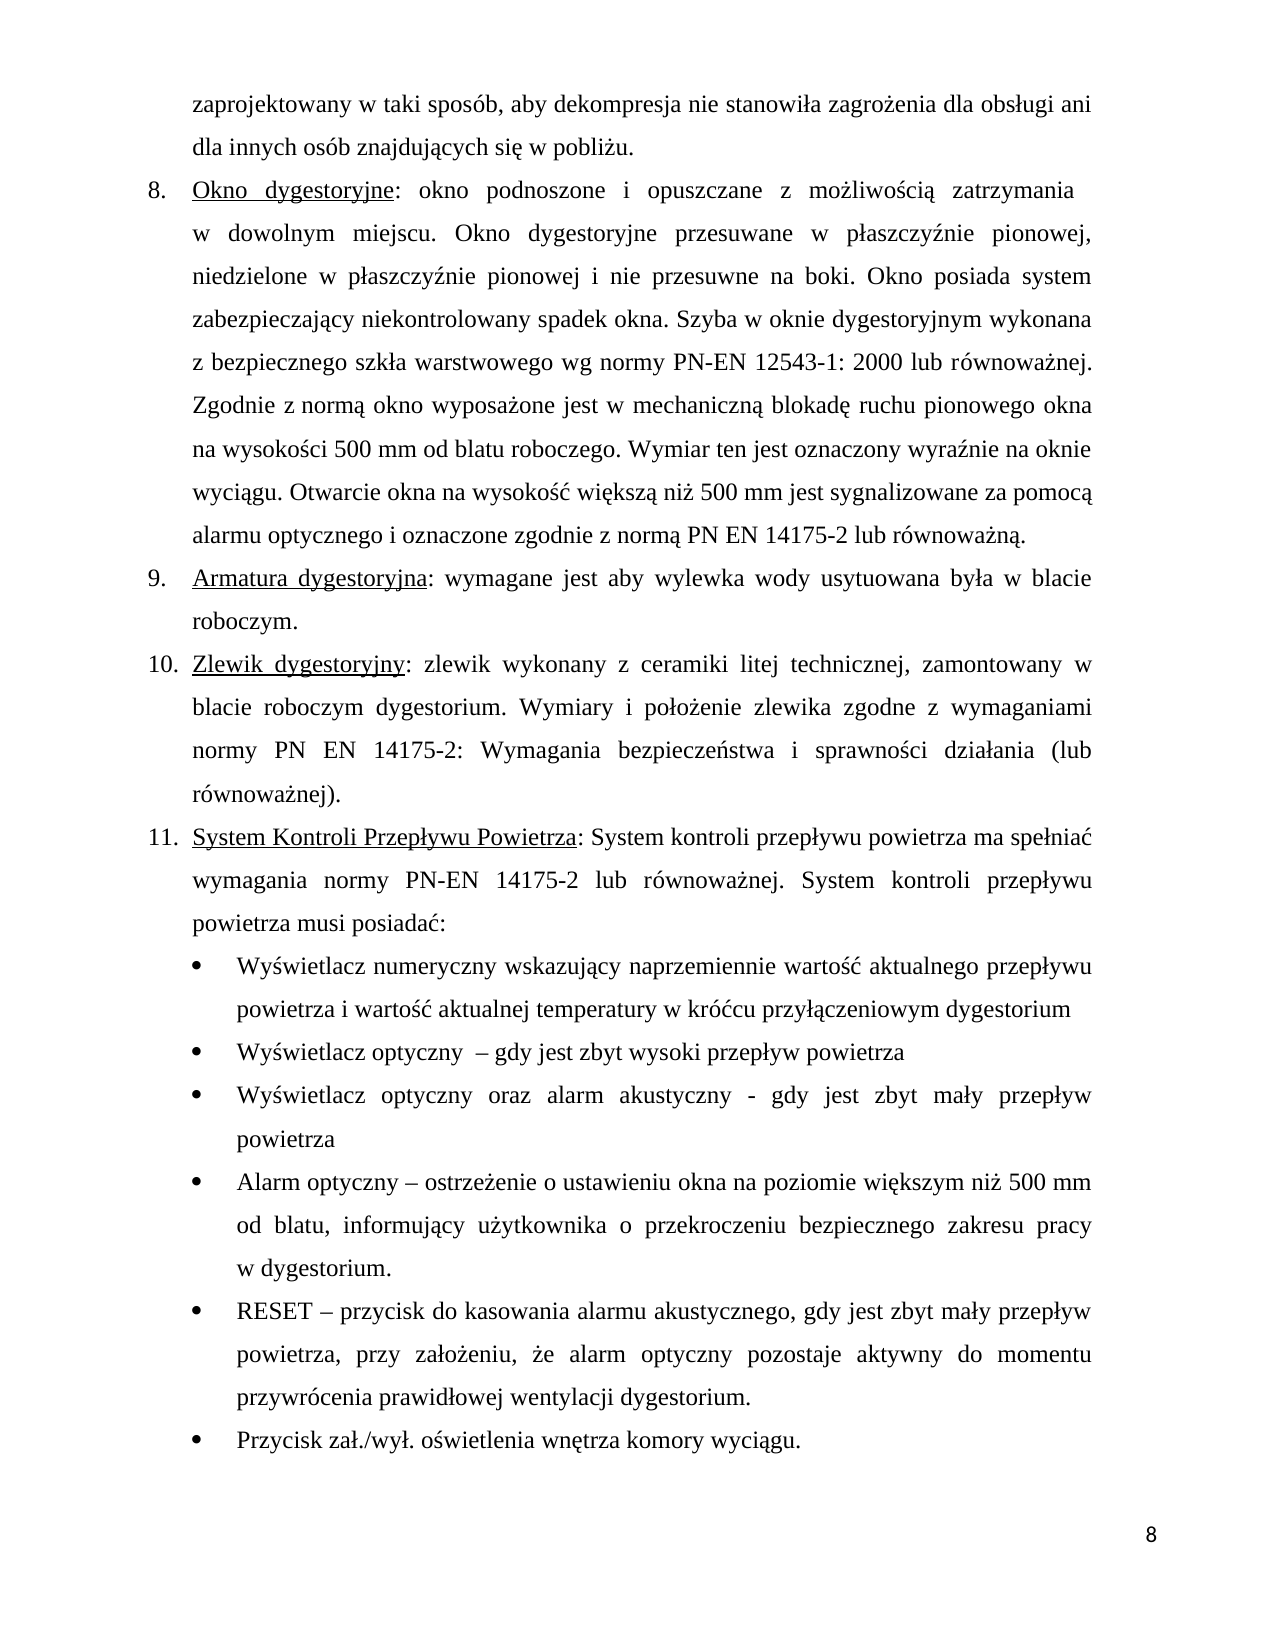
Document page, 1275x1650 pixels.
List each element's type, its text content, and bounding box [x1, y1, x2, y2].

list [192, 89, 1093, 161]
list Wyświetlacz numeryczny wskazujący naprzemiennie wartość aktualnego przepływu powietrza i wartość aktualnej temperatury w króćcu przyłączeniowym dygestorium [192, 951, 1093, 1023]
list Przycisk zał./wył. oświetlenia wnętrza komory wyciągu. [192, 1426, 1093, 1454]
list Wyświetlacz optyczny oraz alarm akustyczny - gdy jest zbyt mały przepływ powietrza [192, 1081, 1093, 1152]
list Zlewik dygestoryjny: zlewik wykonany z ceramiki litej technicznej, zamontowany w blacie roboczym dygestorium. Wymiary i położenie zlewika zgodne z wymaganiami normy PN EN 14175-2: Wymagania bezpieczeństwa i sprawności działania (lub równoważnej). [148, 649, 1093, 807]
list Okno dygestoryjne: okno podnoszone i opuszczane z możliwością zatrzymania w dowolnym miejscu. Okno dygestoryjne przesuwane w płaszczyźnie pionowej, niedzielone w płaszczyźnie pionowej i nie przesuwne na boki. Okno posiada system zabezpieczający niekontrolowany spadek okna. Szyba w oknie dygestoryjnym wykonana z bezpiecznego szkła warstwowego wg normy PN-EN 12543-1: 2000 lub równoważnej. Zgodnie z normą okno wyposażone jest w mechaniczną blokadę ruchu pionowego okna na wysokości 500 mm od blatu roboczego. Wymiar ten jest oznaczony wyraźnie na oknie wyciągu. Otwarcie okna na wysokość większą niż 500 mm jest sygnalizowane za pomocą alarmu optycznego i oznaczone zgodnie z normą PN EN 14175-2 lub równoważną. [148, 175, 1093, 549]
list RESET – przycisk do kasowania alarmu akustycznego, gdy jest zbyt mały przepływ powietrza, przy założeniu, że alarm optyczny pozostaje aktywny do momentu przywrócenia prawidłowej wentylacji dygestorium. [192, 1296, 1093, 1411]
list Armatura dygestoryjna: wymagane jest aby wylewka wody usytuowana była w blacie roboczym. [148, 563, 1093, 635]
list System Kontroli Przepływu Powietrza: System kontroli przepływu powietrza ma spełniać wymagania normy PN-EN 14175-2 lub równoważnej. System kontroli przepływu powietrza musi posiadać: [148, 822, 1093, 937]
list Wyświetlacz optyczny – gdy jest zbyt wysoki przepływ powietrza [192, 1037, 1093, 1066]
list Alarm optyczny – ostrzeżenie o ustawieniu okna na poziomie większym niż 500 mm od blatu, informujący użytkownika o przekroczeniu bezpiecznego zakresu pracy w dygestorium. [192, 1167, 1093, 1282]
